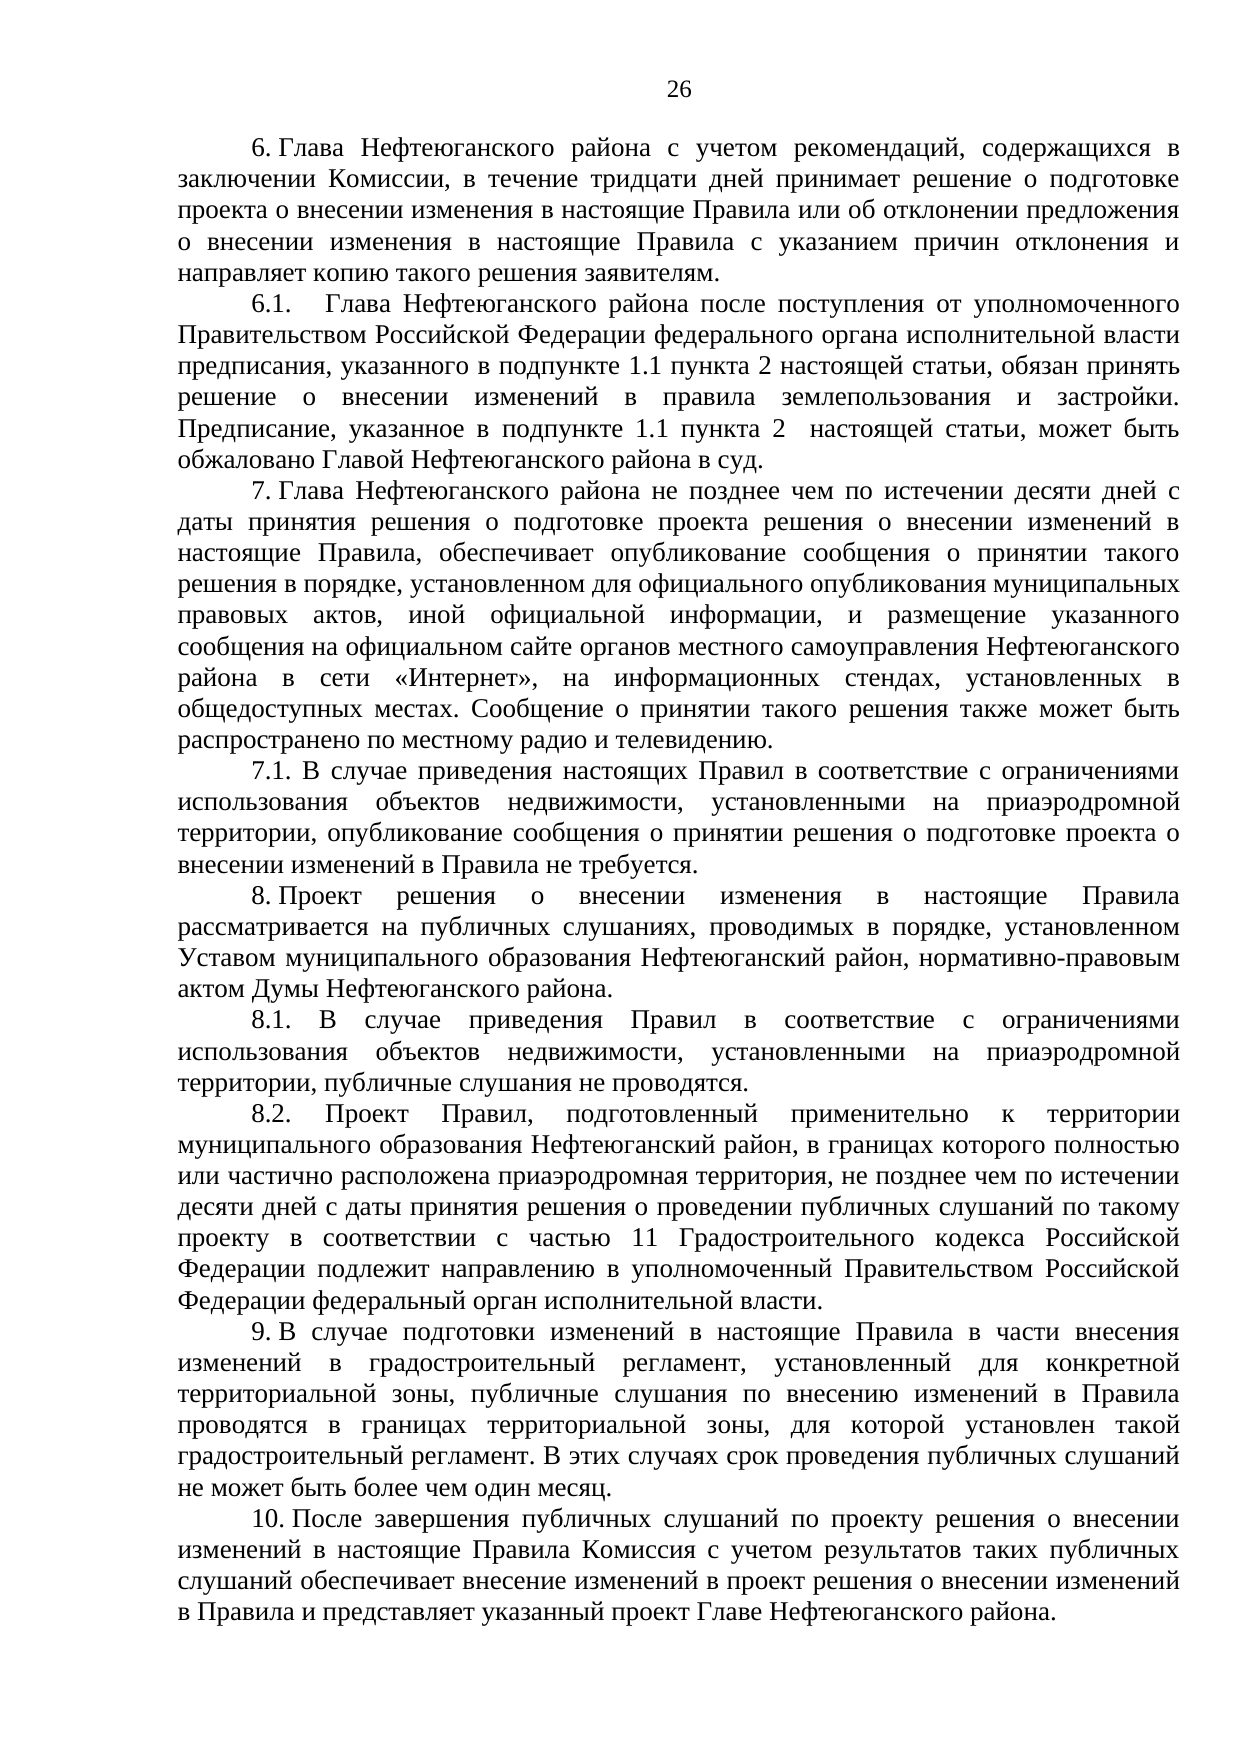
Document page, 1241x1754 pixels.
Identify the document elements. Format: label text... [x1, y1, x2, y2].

text 6. Глава Нефтеюганского района с учетом рекомендаций, содержащихся в заключении Комиссии, в течение тридцати дней принимает решение о подготовке проекта о внесении изменения в настоящие Правила или об отклонении предложения о внесении изменения в настоящие Правила с указанием причин отклонения и направляет копию такого решения заявителям. [177, 131, 1181, 287]
text 7.1. В случае приведения настоящих Правил в соответствие с ограничениями использования объектов недвижимости, установленными на приаэродромной территории, опубликование сообщения о принятии решения о подготовке проекта о внесении изменений в Правила не требуется. [177, 754, 1181, 879]
text 8. Проект решения о внесении изменения в настоящие Правила рассматривается на публичных слушаниях, проводимых в порядке, установленном Уставом муниципального образования Нефтеюганский район, нормативно-правовым актом Думы Нефтеюганского района. [177, 879, 1181, 1003]
text 7. Глава Нефтеюганского района не позднее чем по истечении десяти дней с даты принятия решения о подготовке проекта решения о внесении изменений в настоящие Правила, обеспечивает опубликование сообщения о принятии такого решения в порядке, установленном для официального опубликования муниципальных правовых актов, иной официальной информации, и размещение указанного сообщения на официальном сайте органов местного самоуправления Нефтеюганского района в сети «Интернет», на информационных стендах, установленных в общедоступных местах. Сообщение о принятии такого решения также может быть распространено по местному радио и телевидению. [177, 474, 1181, 754]
text 9. В случае подготовки изменений в настоящие Правила в части внесения изменений в градостроительный регламент, установленный для конкретной территориальной зоны, публичные слушания по внесению изменений в Правила проводятся в границах территориальной зоны, для которой установлен такой градостроительный регламент. В этих случаях срок проведения публичных слушаний не может быть более чем один месяц. [177, 1315, 1181, 1502]
text 8.1. В случае приведения Правил в соответствие с ограничениями использования объектов недвижимости, установленными на приаэродромной территории, публичные слушания не проводятся. [177, 1003, 1181, 1097]
text 6.1. Глава Нефтеюганского района после поступления от уполномоченного Правительством Российской Федерации федерального органа исполнительной власти предписания, указанного в подпункте 1.1 пункта 2 настоящей статьи, обязан принять решение о внесении изменений в правила землепользования и застройки. Предписание, указанное в подпункте 1.1 пункта 2 настоящей статьи, может быть обжаловано Главой Нефтеюганского района в суд. [177, 287, 1181, 474]
text 10. После завершения публичных слушаний по проекту решения о внесении изменений в настоящие Правила Комиссия с учетом результатов таких публичных слушаний обеспечивает внесение изменений в проект решения о внесении изменений в Правила и представляет указанный проект Главе Нефтеюганского района. [177, 1502, 1181, 1626]
text 8.2. Проект Правил, подготовленный применительно к территории муниципального образования Нефтеюганский район, в границах которого полностью или частично расположена приаэродромная территория, не позднее чем по истечении десяти дней с даты принятия решения о проведении публичных слушаний по такому проекту в соответствии с частью 11 Градостроительного кодекса Российской Федерации подлежит направлению в уполномоченный Правительством Российской Федерации федеральный орган исполнительной власти. [177, 1097, 1181, 1315]
